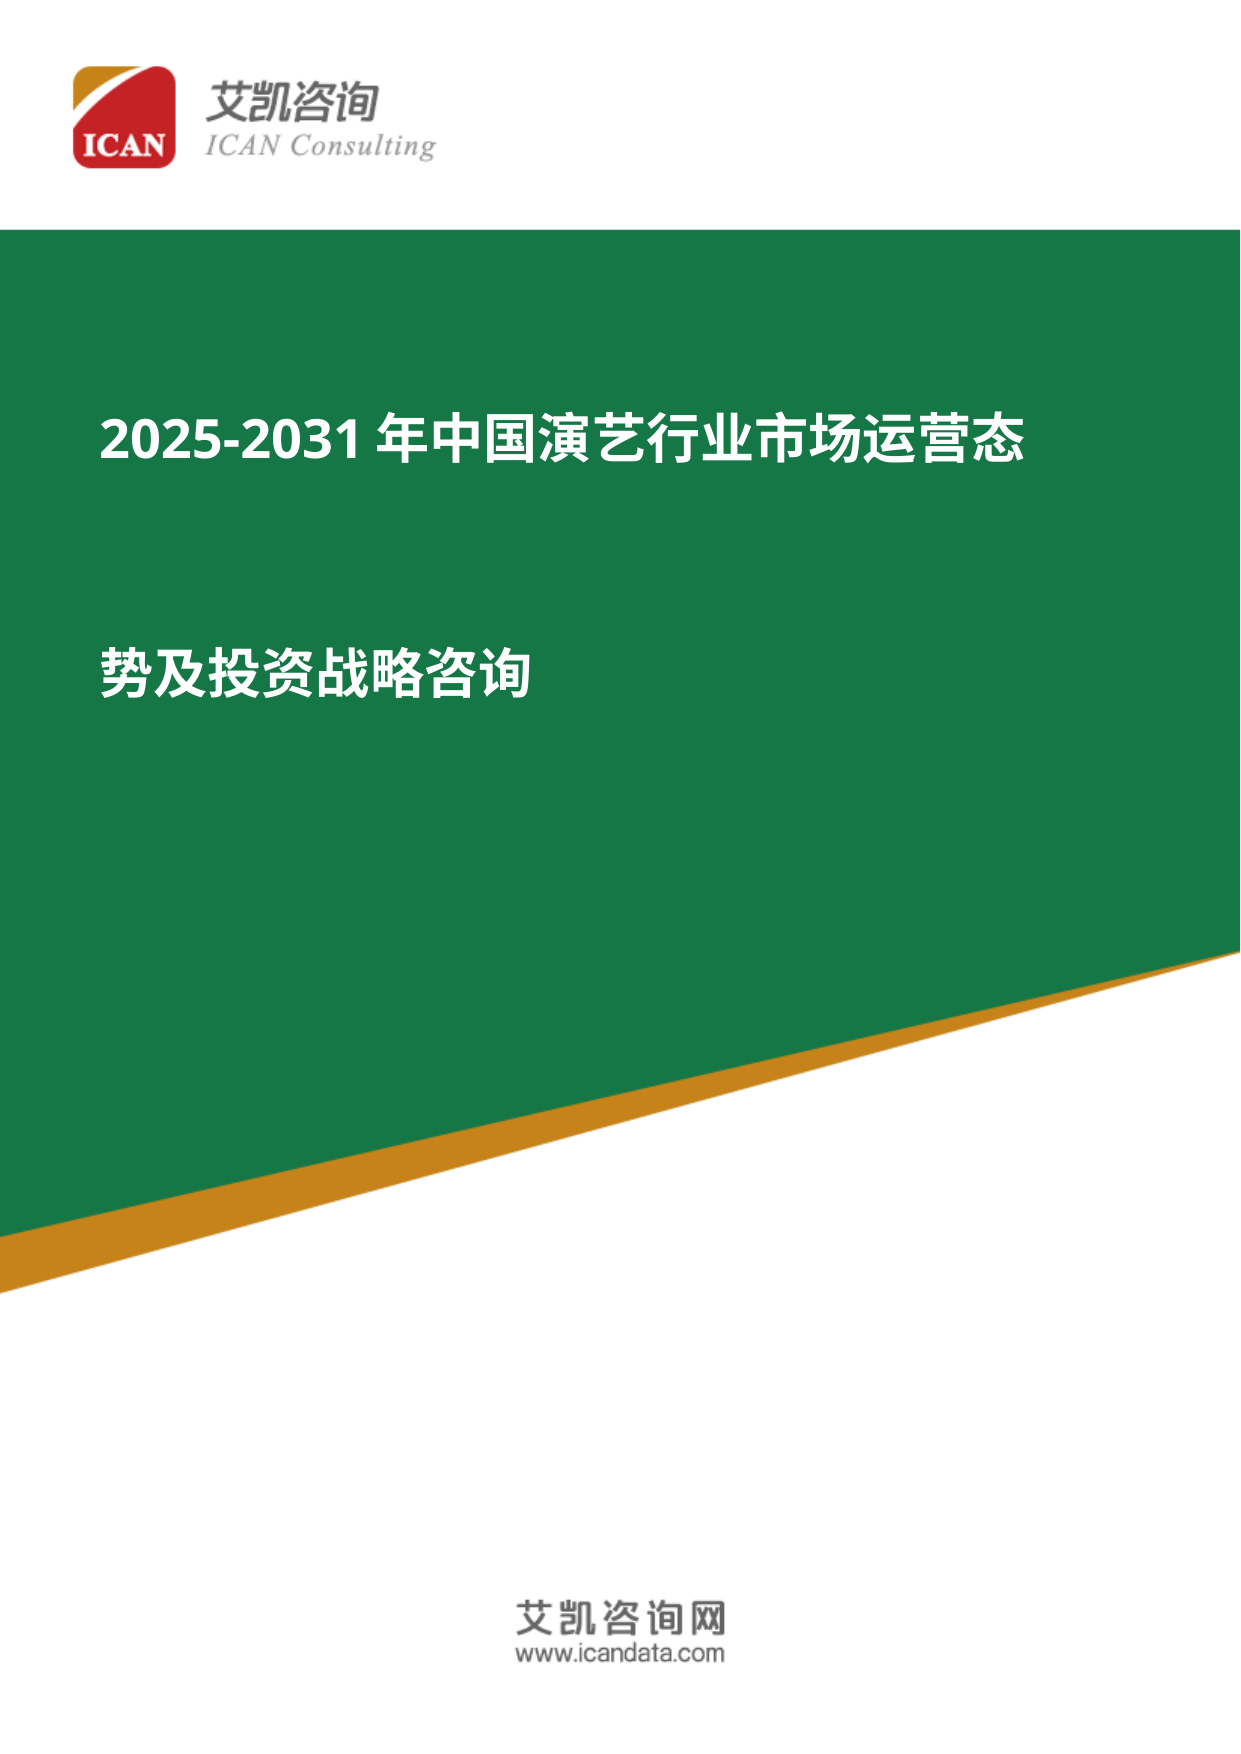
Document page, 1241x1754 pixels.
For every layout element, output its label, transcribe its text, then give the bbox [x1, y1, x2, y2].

subtitle 2025-2031年中国演艺行业市场运营态势及投资战略咨询 [99, 386, 1053, 718]
picture [0, 5, 1241, 1754]
